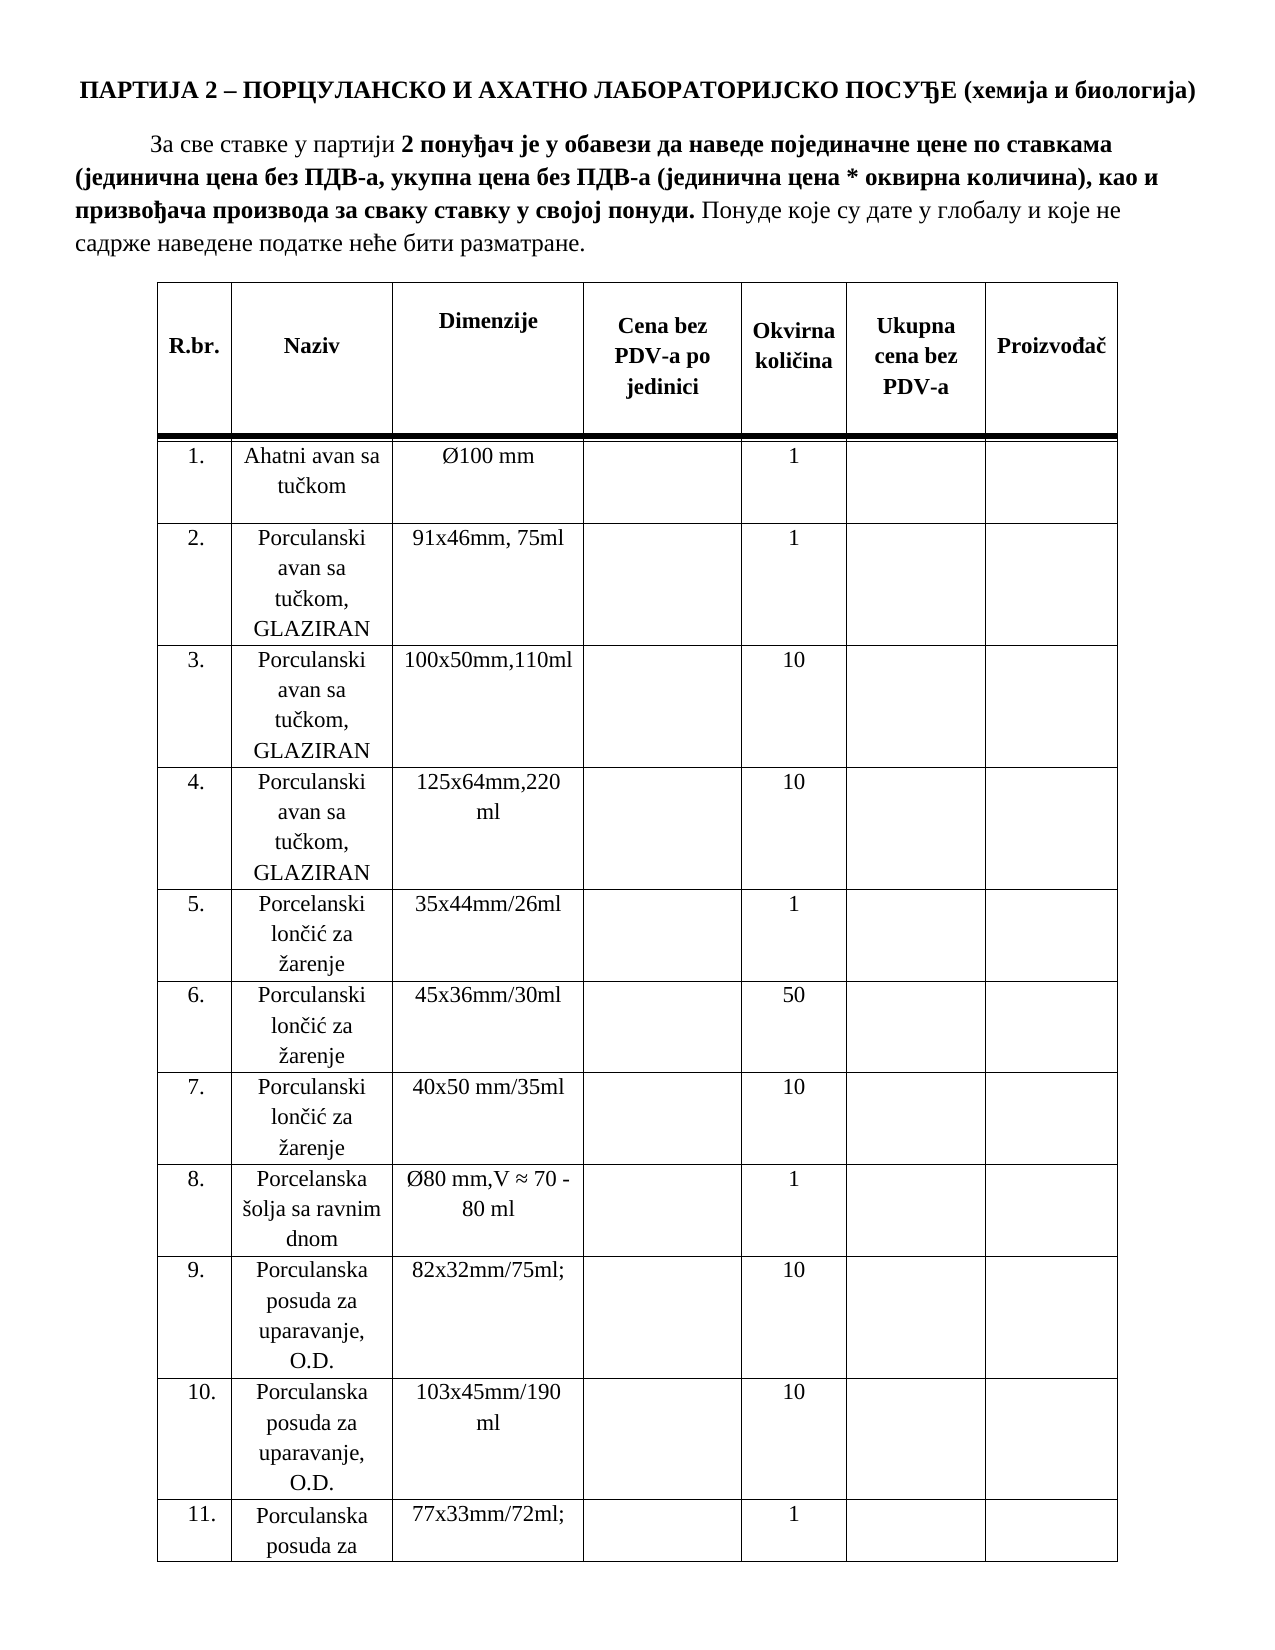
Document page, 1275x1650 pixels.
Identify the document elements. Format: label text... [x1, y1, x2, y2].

table_header Dimenzije [393, 283, 583, 433]
table_cell [584, 1257, 741, 1377]
table_cell 103x45mm/190 ml [393, 1379, 583, 1499]
table_cell [847, 442, 985, 523]
table_cell [847, 1073, 985, 1164]
table_cell [847, 1500, 985, 1561]
table_cell 77x33mm/72ml; [393, 1500, 583, 1561]
table_cell [584, 1379, 741, 1499]
table_cell 1 [742, 524, 846, 645]
table_header Naziv [232, 283, 392, 433]
table_cell [158, 442, 231, 523]
table_cell [584, 1165, 741, 1256]
table_cell [986, 890, 1117, 981]
table_cell [158, 982, 231, 1072]
table_cell Ø80 mm,V ≈ 70 - 80 ml [393, 1165, 583, 1256]
table_cell [847, 1379, 985, 1499]
table_cell [986, 768, 1117, 889]
table_cell [847, 646, 985, 767]
table_cell 91x46mm, 75ml [393, 524, 583, 645]
table_cell 10 [742, 646, 846, 767]
table_cell [584, 1500, 741, 1561]
table_cell 50 [742, 982, 846, 1072]
table_cell [584, 890, 741, 981]
text За све ставке у партији 2 понуђач је у обавези да наведе појединачне цене по ставкама (јединична цена без ПДВ-а, укупна цена без ПДВ-а (јединична цена * оквирна количина), као и призвођача производа за сваку ставку у својој понуди. Понуде које су дате у глобалу и које не садрже наведене податке неће бити разматране. [75, 129, 1200, 257]
table_cell [986, 982, 1117, 1072]
table_header Cena bez PDV-a po jedinici [584, 283, 741, 433]
table_cell Porcelanski lončić za žarenje [232, 890, 392, 981]
table_cell Ahatni avan sa tučkom [232, 442, 392, 523]
table_cell [158, 1257, 231, 1377]
table_cell Porculanski avan sa tučkom, GLAZIRAN [232, 768, 392, 889]
table_cell [584, 442, 741, 523]
table_cell 10 [742, 1257, 846, 1377]
table_cell 10 [742, 768, 846, 889]
table_cell Ø100 mm [393, 442, 583, 523]
table_cell [847, 890, 985, 981]
table_cell [584, 982, 741, 1072]
table_cell 10 [742, 1073, 846, 1164]
table_cell [158, 1500, 231, 1561]
table_cell Porculanska posuda za uparavanje, O.D. [232, 1257, 392, 1377]
table_cell 40x50 mm/35ml [393, 1073, 583, 1164]
table_cell [986, 1500, 1117, 1561]
table_cell [158, 1165, 231, 1256]
table_cell 100x50mm,110ml [393, 646, 583, 767]
table_cell [847, 1165, 985, 1256]
table_cell [986, 524, 1117, 645]
table_cell 1 [742, 1500, 846, 1561]
table_cell Porculanski avan sa tučkom, GLAZIRAN [232, 524, 392, 645]
table_cell Porculanski avan sa tučkom, GLAZIRAN [232, 646, 392, 767]
table_cell Porculanski lončić za žarenje [232, 982, 392, 1072]
table_cell 1 [742, 442, 846, 523]
table_cell [158, 1073, 231, 1164]
table_cell [158, 646, 231, 767]
table_cell Porcelanska šolja sa ravnim dnom [232, 1165, 392, 1256]
table_cell 1 [742, 890, 846, 981]
table_cell Porculanska posuda za uparavanje, O.D. [232, 1379, 392, 1499]
table_cell 125x64mm,220 ml [393, 768, 583, 889]
table_cell [158, 1379, 231, 1499]
table_header Okvirna količina [742, 283, 846, 433]
table_cell [986, 1073, 1117, 1164]
table_cell [847, 982, 985, 1072]
table_cell [986, 1379, 1117, 1499]
table_cell [986, 1165, 1117, 1256]
table_cell 45x36mm/30ml [393, 982, 583, 1072]
table_cell 10 [742, 1379, 846, 1499]
table_header R.br. [158, 283, 231, 433]
table_cell [158, 524, 231, 645]
table_cell [158, 768, 231, 889]
table_cell [584, 524, 741, 645]
table_cell [584, 1073, 741, 1164]
table_cell 1 [742, 1165, 846, 1256]
table_cell [847, 524, 985, 645]
table_cell [847, 768, 985, 889]
table_cell 82x32mm/75ml; [393, 1257, 583, 1377]
table_header Ukupna cena bez PDV-a [847, 283, 985, 433]
table_cell [986, 442, 1117, 523]
table_cell [584, 768, 741, 889]
table_cell Porculanski lončić za žarenje [232, 1073, 392, 1164]
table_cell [232, 1500, 392, 1561]
table_cell [847, 1257, 985, 1377]
table_cell 35x44mm/26ml [393, 890, 583, 981]
text ПАРТИЈА 2 – ПОРЦУЛАНСКО И АХАТНО ЛАБОРАТОРИЈСКО ПОСУЂЕ (хемија и биологија) [75, 75, 1200, 104]
table_cell [986, 1257, 1117, 1377]
table_cell [584, 646, 741, 767]
table_cell [158, 890, 231, 981]
table_header Proizvođač [986, 283, 1117, 433]
table_cell [986, 646, 1117, 767]
